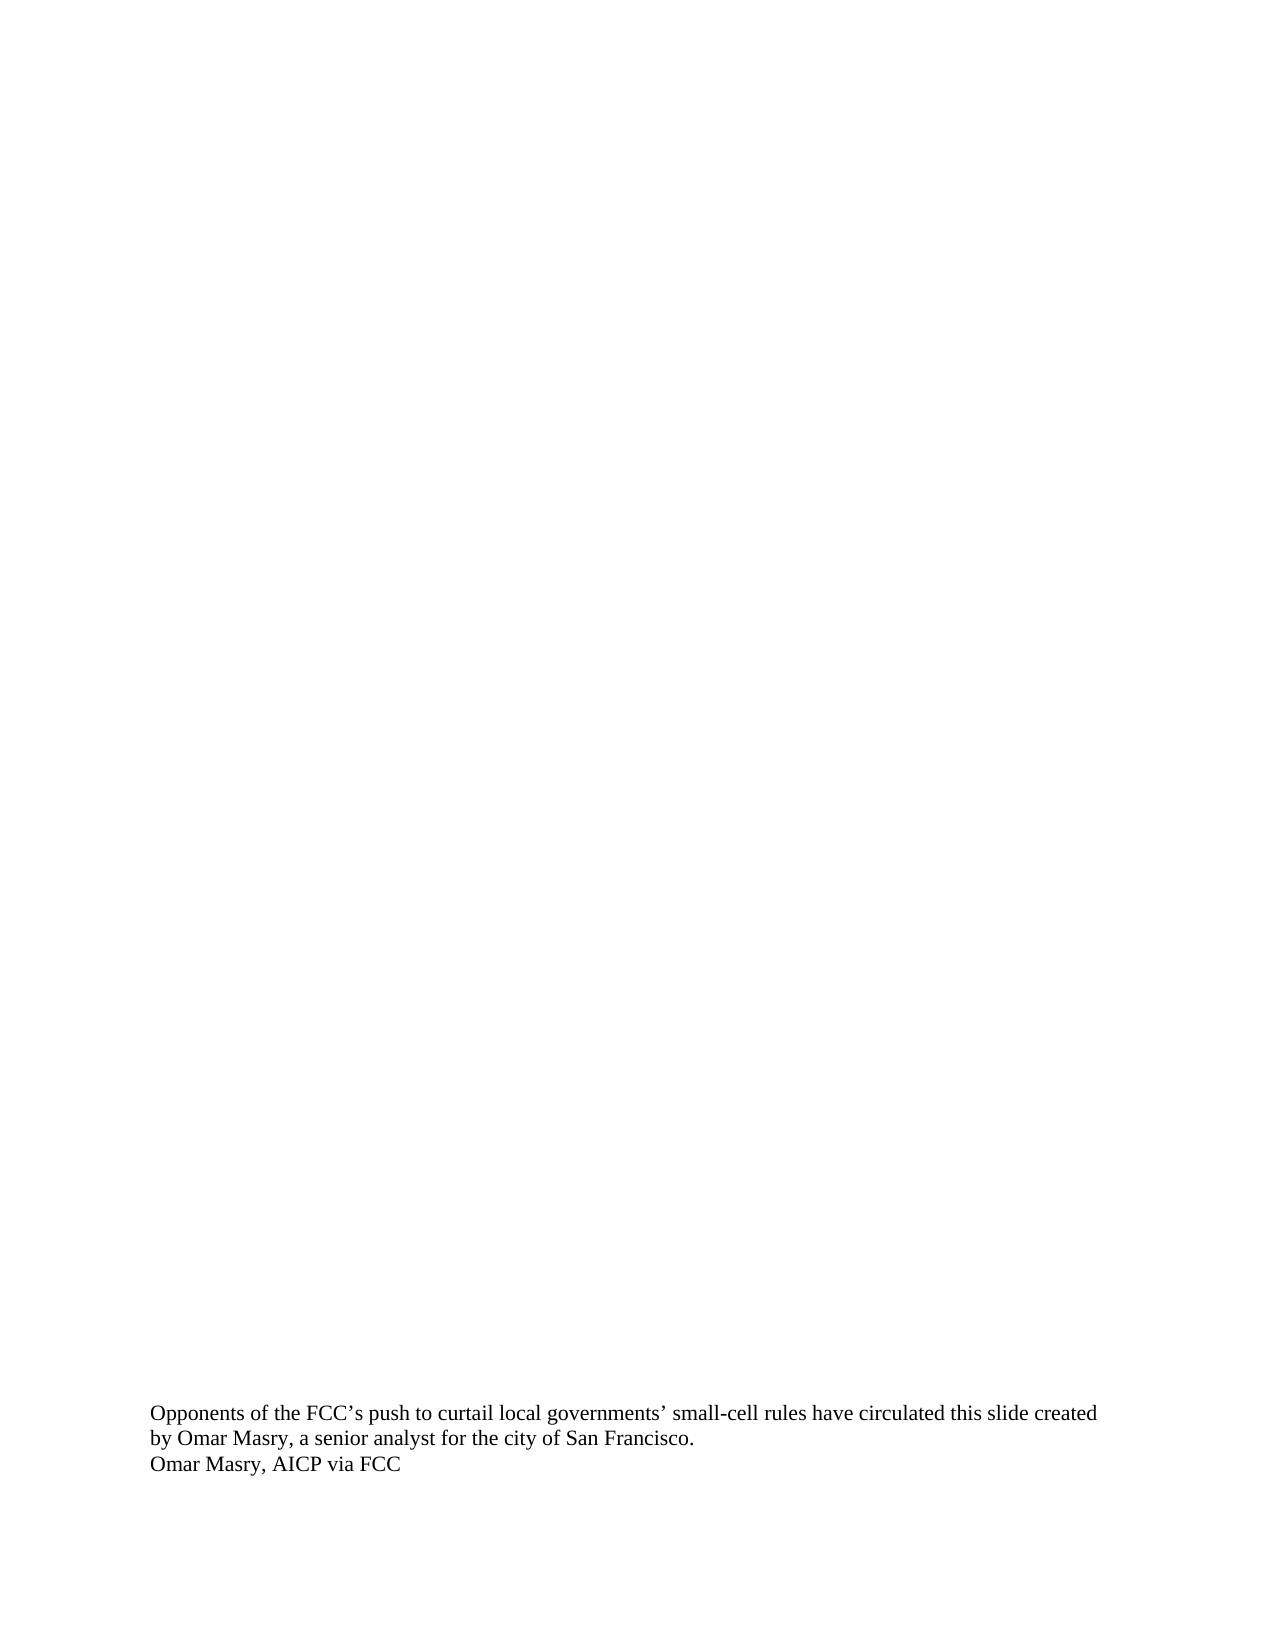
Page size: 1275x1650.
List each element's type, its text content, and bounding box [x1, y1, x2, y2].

text Opponents of the FCC’s push to curtail local governments’ small-cell rules have circulated this slide created by Omar Masry, a senior analyst for the city of San Francisco. [150, 150, 1125, 1451]
text Omar Masry, AICP via FCC [150, 1451, 1125, 1476]
